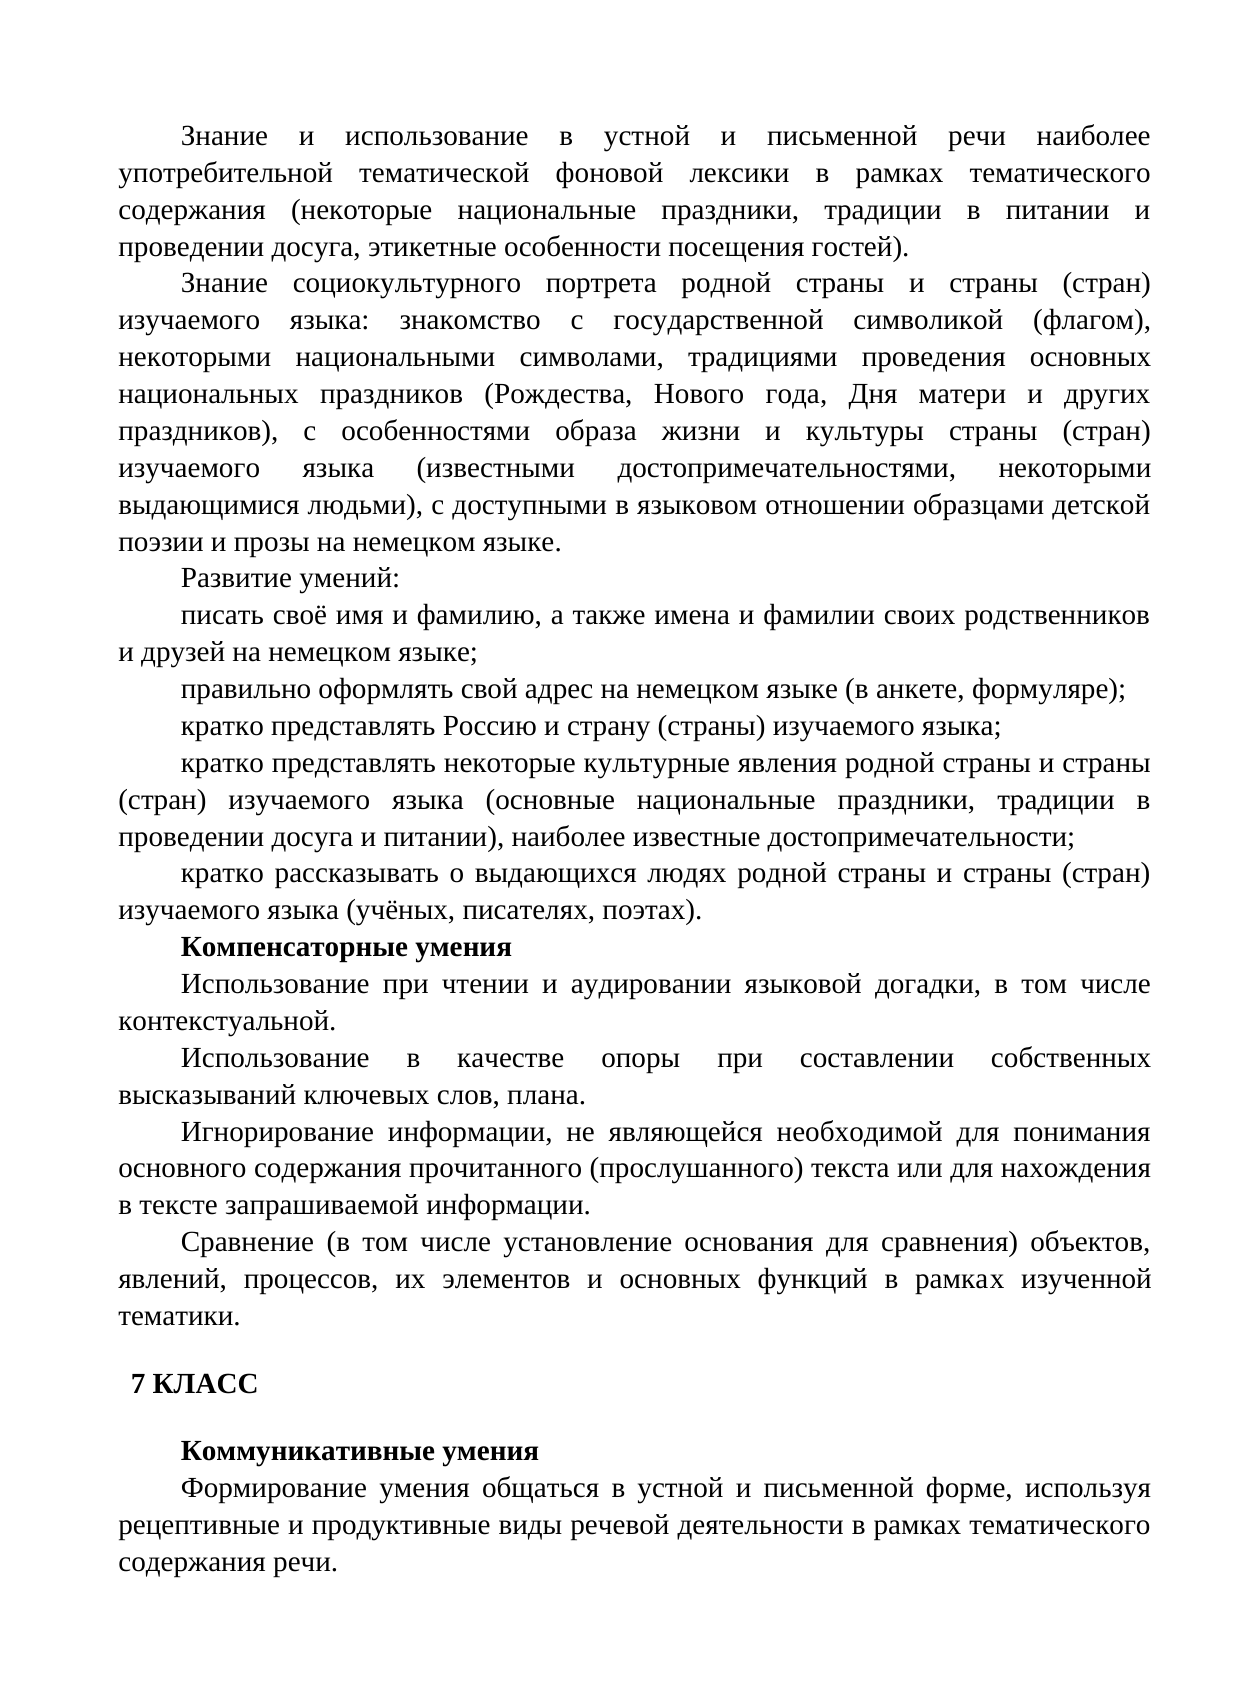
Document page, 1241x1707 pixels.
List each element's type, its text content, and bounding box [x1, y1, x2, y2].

text Формирование умения общаться в устной и письменной форме, используя рецептивные и продуктивные виды речевой деятельности в рамках тематического содержания речи. [118, 1470, 1152, 1577]
text 7 КЛАСС [131, 1366, 1152, 1399]
text кратко представлять Россию и страну (страны) изучаемого языка; [118, 708, 1152, 742]
text Использование в качестве опоры при составлении собственных высказываний ключевых слов, плана. [118, 1040, 1152, 1110]
text правильно оформлять свой адрес на немецком языке (в анкете, формуляре); [118, 671, 1152, 705]
text кратко рассказывать о выдающихся людях родной страны и страны (стран) изучаемого языка (учёных, писателях, поэтах). [118, 856, 1152, 926]
text Знание социокультурного портрета родной страны и страны (стран) изучаемого языка: знакомство с государственной символикой (флагом), некоторыми национальными символами, традициями проведения основных национальных праздников (Рождества, Нового года, Дня матери и других праздников), с особенностями образа жизни и культуры страны (стран) изучаемого языка (известными достопримечательностями, некоторыми выдающимися людьми), с доступными в языковом отношении образцами детской поэзии и прозы на немецком языке. [118, 266, 1152, 557]
text Сравнение (в том числе установление основания для сравнения) объектов, явлений, процессов, их элементов и основных функций в рамках изученной тематики. [118, 1224, 1152, 1332]
text Использование при чтении и аудировании языковой догадки, в том числе контекстуальной. [118, 966, 1152, 1037]
text Знание и использование в устной и письменной речи наиболее употребительной тематической фоновой лексики в рамках тематического содержания (некоторые национальные праздники, традиции в питании и проведении досуга, этикетные особенности посещения гостей). [118, 118, 1152, 262]
text Компенсаторные умения [118, 929, 1152, 963]
text писать своё имя и фамилию, а также имена и фамилии своих родственников и друзей на немецком языке; [118, 597, 1152, 668]
text Игнорирование информации, не являющейся необходимой для понимания основного содержания прочитанного (прослушанного) текста или для нахождения в тексте запрашиваемой информации. [118, 1114, 1152, 1221]
text кратко представлять некоторые культурные явления родной страны и страны (стран) изучаемого языка (основные национальные праздники, традиции в проведении досуга и питании), наиболее известные достопримечательности; [118, 745, 1152, 852]
text Развитие умений: [118, 561, 1152, 594]
text Коммуникативные умения [118, 1433, 1152, 1467]
